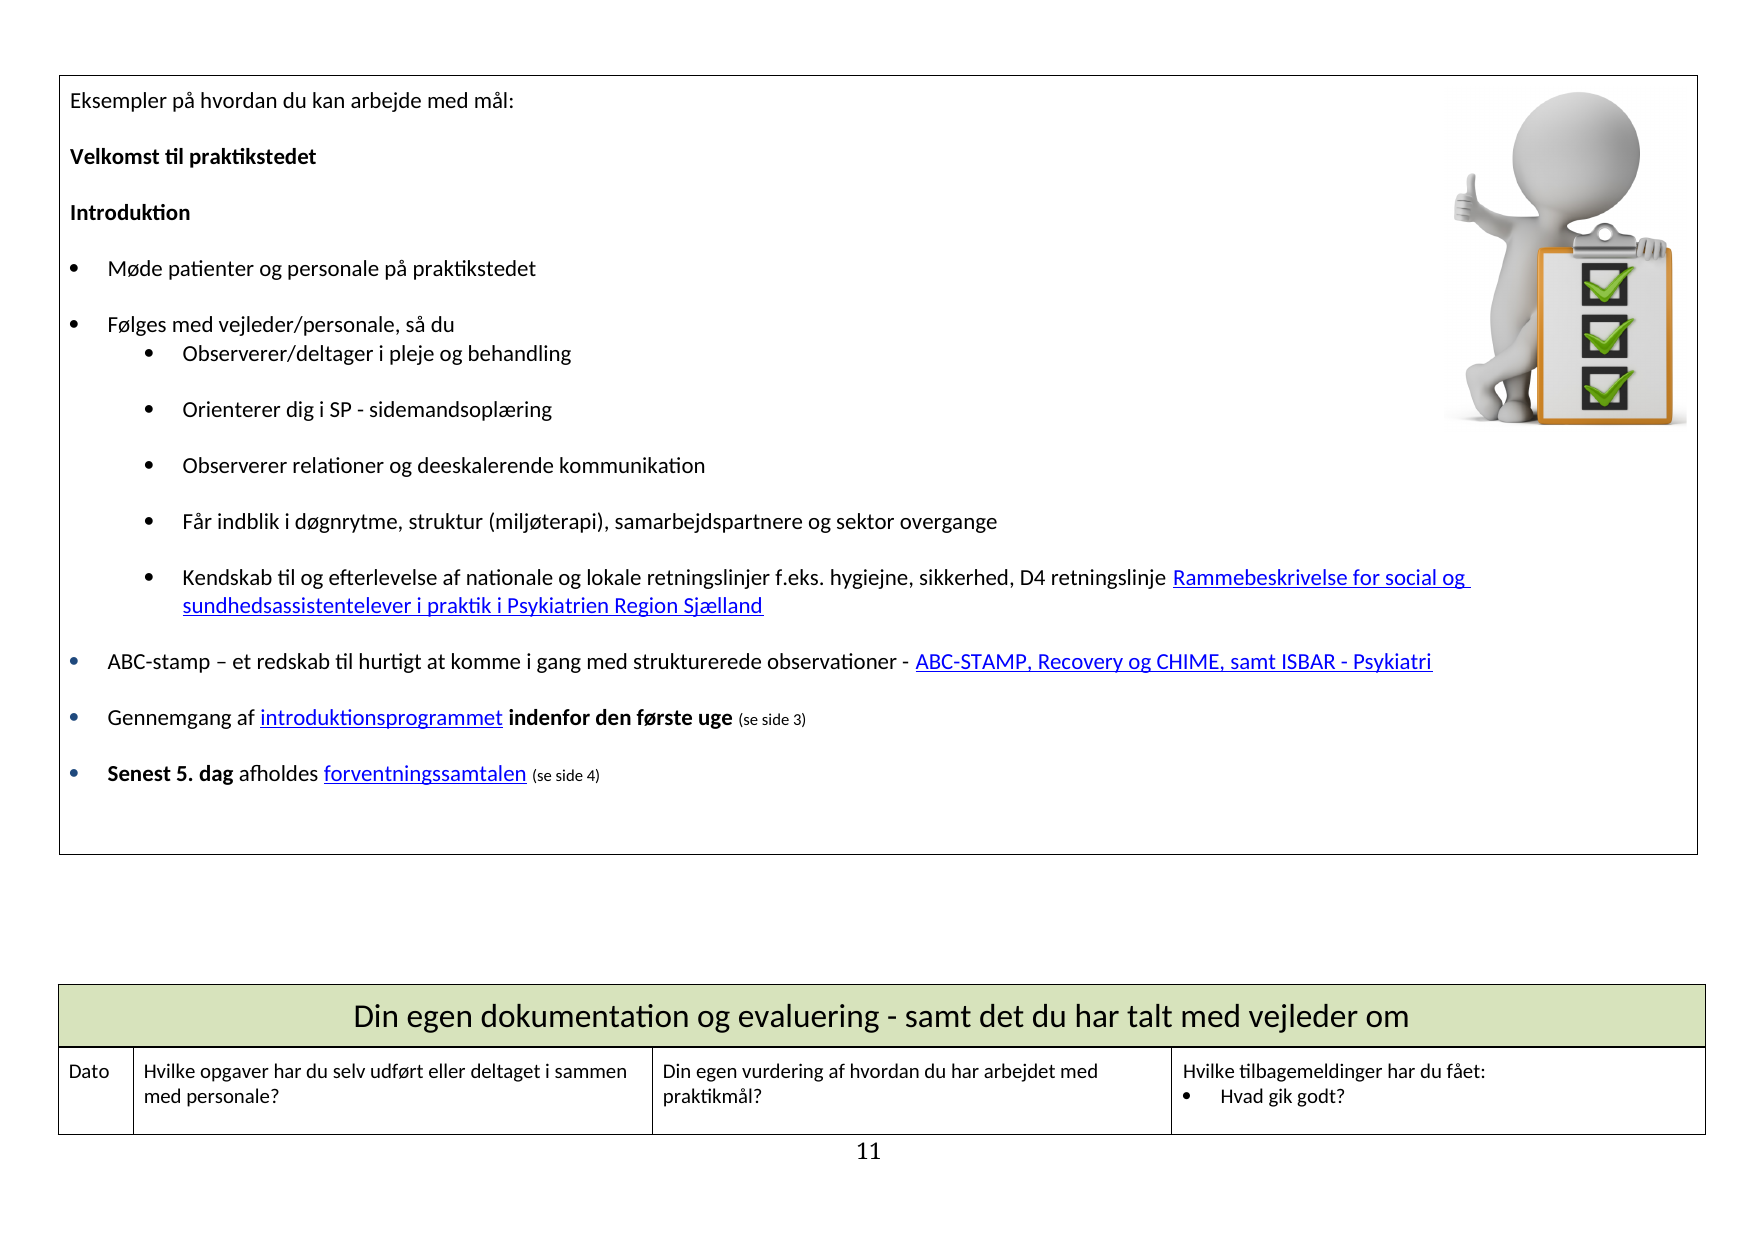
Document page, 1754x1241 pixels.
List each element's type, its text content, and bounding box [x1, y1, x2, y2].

table_cell Dato [59, 1048, 133, 1134]
picture [1443, 86, 1687, 432]
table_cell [653, 1048, 1171, 1134]
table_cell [134, 1048, 652, 1134]
table_header Din egen dokumentation og evaluering - samt det du har talt med vejleder om [59, 985, 1705, 1046]
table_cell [1172, 1048, 1705, 1134]
